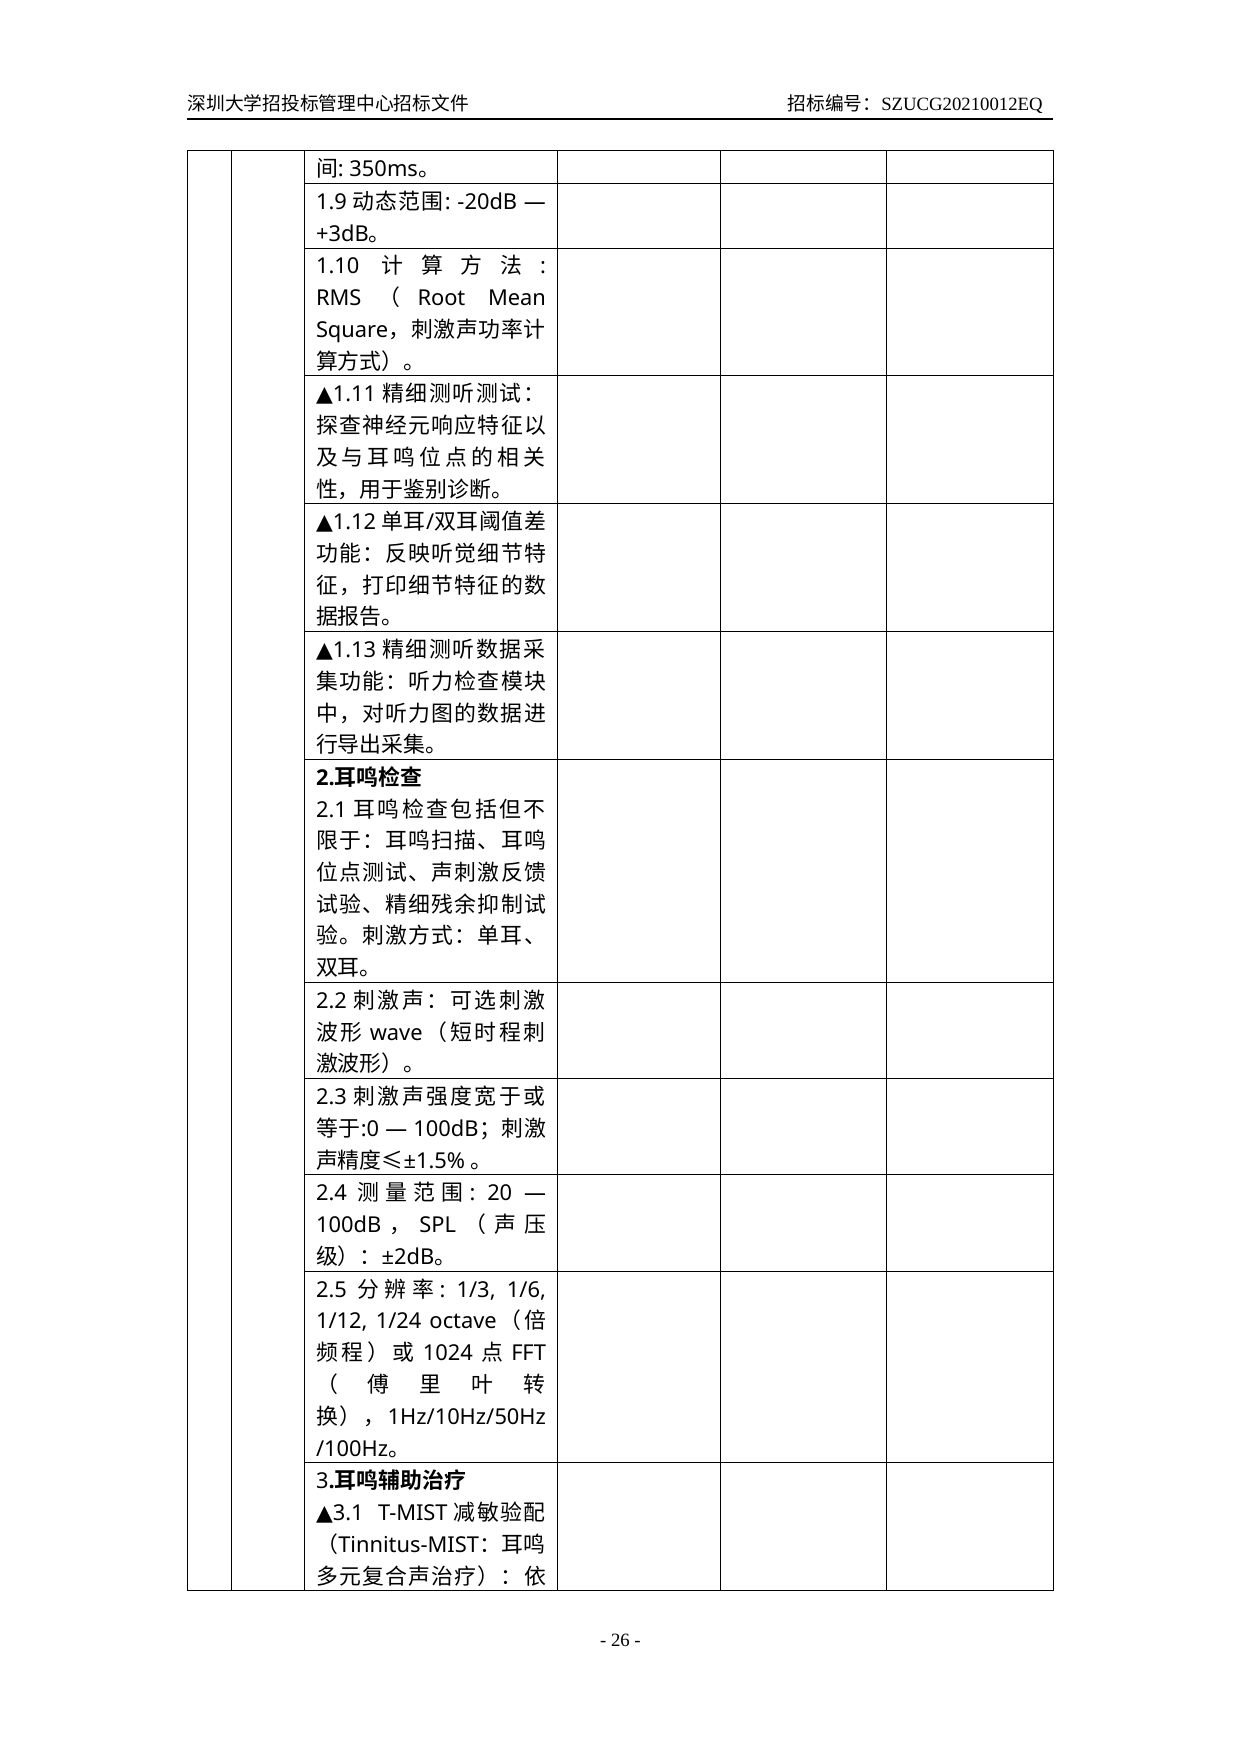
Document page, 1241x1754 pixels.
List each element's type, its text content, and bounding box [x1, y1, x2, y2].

table_cell [558, 184, 720, 247]
table_cell [558, 1175, 720, 1271]
table_cell [887, 1463, 1053, 1590]
table_cell 1.10计算方法: RMS（Root Mean Square，刺激声功率计算方式）。 [305, 249, 557, 375]
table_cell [305, 1463, 557, 1590]
table_cell [558, 760, 720, 982]
table_cell 2.2刺激声：可选刺激波形wave（短时程刺激波形）。 [305, 983, 557, 1078]
table_cell 2.3刺激声强度宽于或等于:0 — 100dB；刺激声精度≤±1.5% 。 [305, 1079, 557, 1174]
table_cell [558, 504, 720, 631]
table_cell [721, 151, 886, 183]
table_cell [887, 1175, 1053, 1271]
table_cell [721, 1079, 886, 1174]
table_cell [721, 184, 886, 247]
table_cell ▲1.13精细测听数据采集功能：听力检查模块中，对听力图的数据进行导出采集。 [305, 632, 557, 759]
table_cell [721, 632, 886, 759]
table_cell [721, 983, 886, 1078]
table_cell [721, 504, 886, 631]
table_cell [558, 151, 720, 183]
table_cell ▲1.11精细测听测试：探查神经元响应特征以及与耳鸣位点的相关性，用于鉴别诊断。 [305, 376, 557, 503]
table_cell [558, 1272, 720, 1462]
table_cell [558, 1079, 720, 1174]
table_cell [887, 632, 1053, 759]
table_cell [887, 151, 1053, 183]
table_cell [721, 760, 886, 982]
table_cell [721, 376, 886, 503]
table_cell [887, 760, 1053, 982]
table_cell [887, 249, 1053, 375]
table_cell 2.耳鸣检查 2.1耳鸣检查包括但不限于：耳鸣扫描、耳鸣位点测试、声刺激反馈试验、精细残余抑制试验。刺激方式：单耳、双耳。 [305, 760, 557, 982]
table_cell [721, 1272, 886, 1462]
table_cell 2.5分辨率: 1/3, 1/6, 1/12, 1/24 octave（倍频程）或1024点FFT（傅里叶转换），1Hz/10Hz/50Hz/100Hz。 [305, 1272, 557, 1462]
table_cell [558, 376, 720, 503]
table_cell [721, 1463, 886, 1590]
table_cell [887, 504, 1053, 631]
table_cell 1.9动态范围: -20dB — +3dB。 [305, 184, 557, 247]
table_cell [558, 1463, 720, 1590]
table_cell [558, 632, 720, 759]
table_cell [887, 1272, 1053, 1462]
table_cell [721, 249, 886, 375]
table_cell [887, 184, 1053, 247]
table_cell [558, 983, 720, 1078]
table_cell [887, 376, 1053, 503]
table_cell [305, 151, 557, 183]
table_cell [887, 1079, 1053, 1174]
table_cell [558, 249, 720, 375]
table_cell ▲1.12单耳/双耳阈值差功能：反映听觉细节特征，打印细节特征的数据报告。 [305, 504, 557, 631]
table_cell [721, 1175, 886, 1271]
table_cell [887, 983, 1053, 1078]
table_cell 2.4测量范围: 20 — 100dB，SPL（声压级）：±2dB。 [305, 1175, 557, 1271]
